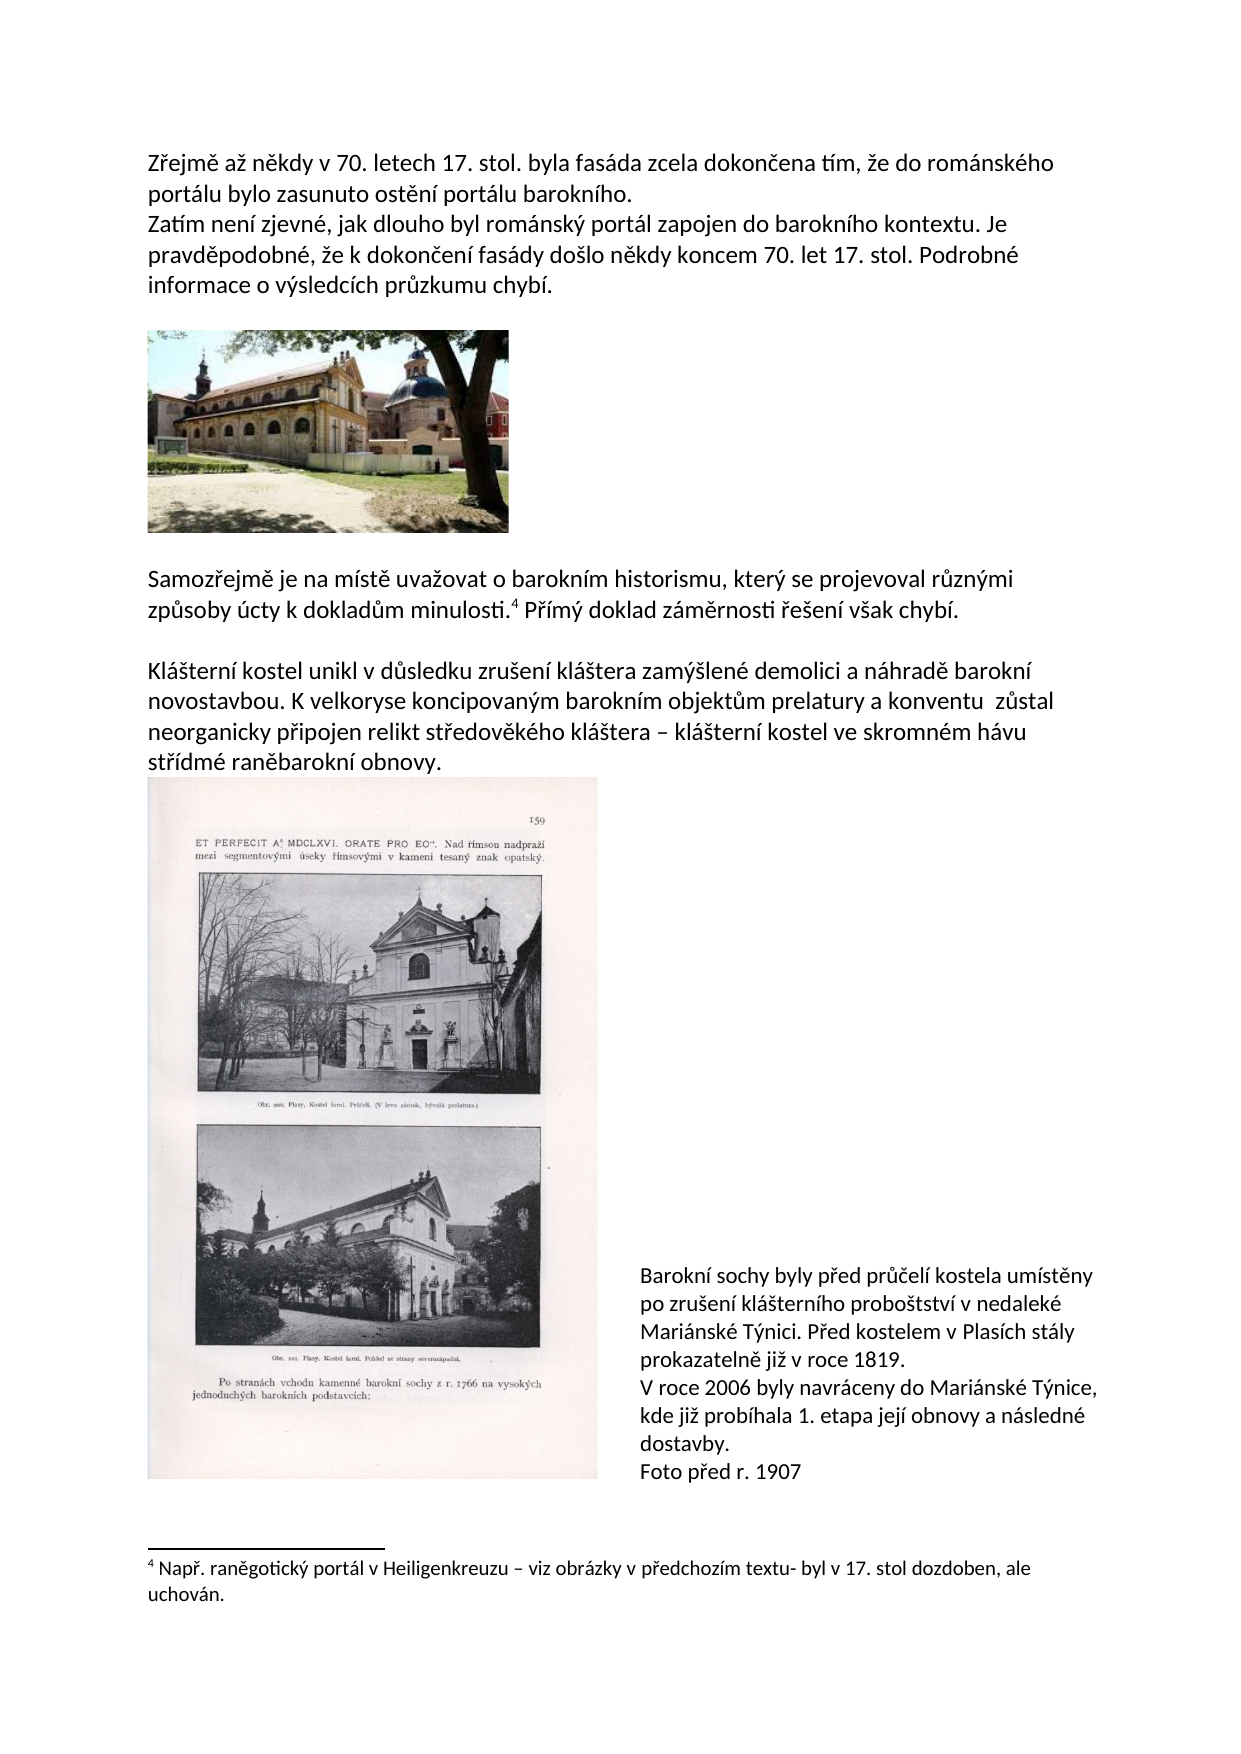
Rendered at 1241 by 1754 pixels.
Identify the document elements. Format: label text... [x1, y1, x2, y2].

text Zřejmě až někdy v 70. letech 17. stol. byla fasáda zcela dokončena tím, že do románského portálu bylo zasunuto ostění portálu barokního. [148, 148, 1093, 209]
text Zatím není zjevné, jak dlouho byl románský portál zapojen do barokního kontextu. Je pravděpodobné, že k dokončení fasády došlo někdy koncem 70. let 17. stol. Podrobné informace o výsledcích průzkumu chybí. [148, 209, 1093, 300]
text Samozřejmě je na místě uvažovat o barokním historismu, který se projevoval různými způsoby úcty k dokladům minulosti. Přímý doklad záměrnosti řešení však chybí. [148, 563, 1093, 624]
picture [147, 330, 509, 533]
picture [147, 777, 598, 1479]
text Klášterní kostel unikl v důsledku zrušení kláštera zamýšlené demolici a náhradě barokní novostavbou. K velkoryse koncipovaným barokním objektům prelatury a konventu zůstal neorganicky připojen relikt středověkého kláštera – klášterní kostel ve skromném hávu střídmé raněbarokní obnovy. [148, 655, 1093, 777]
